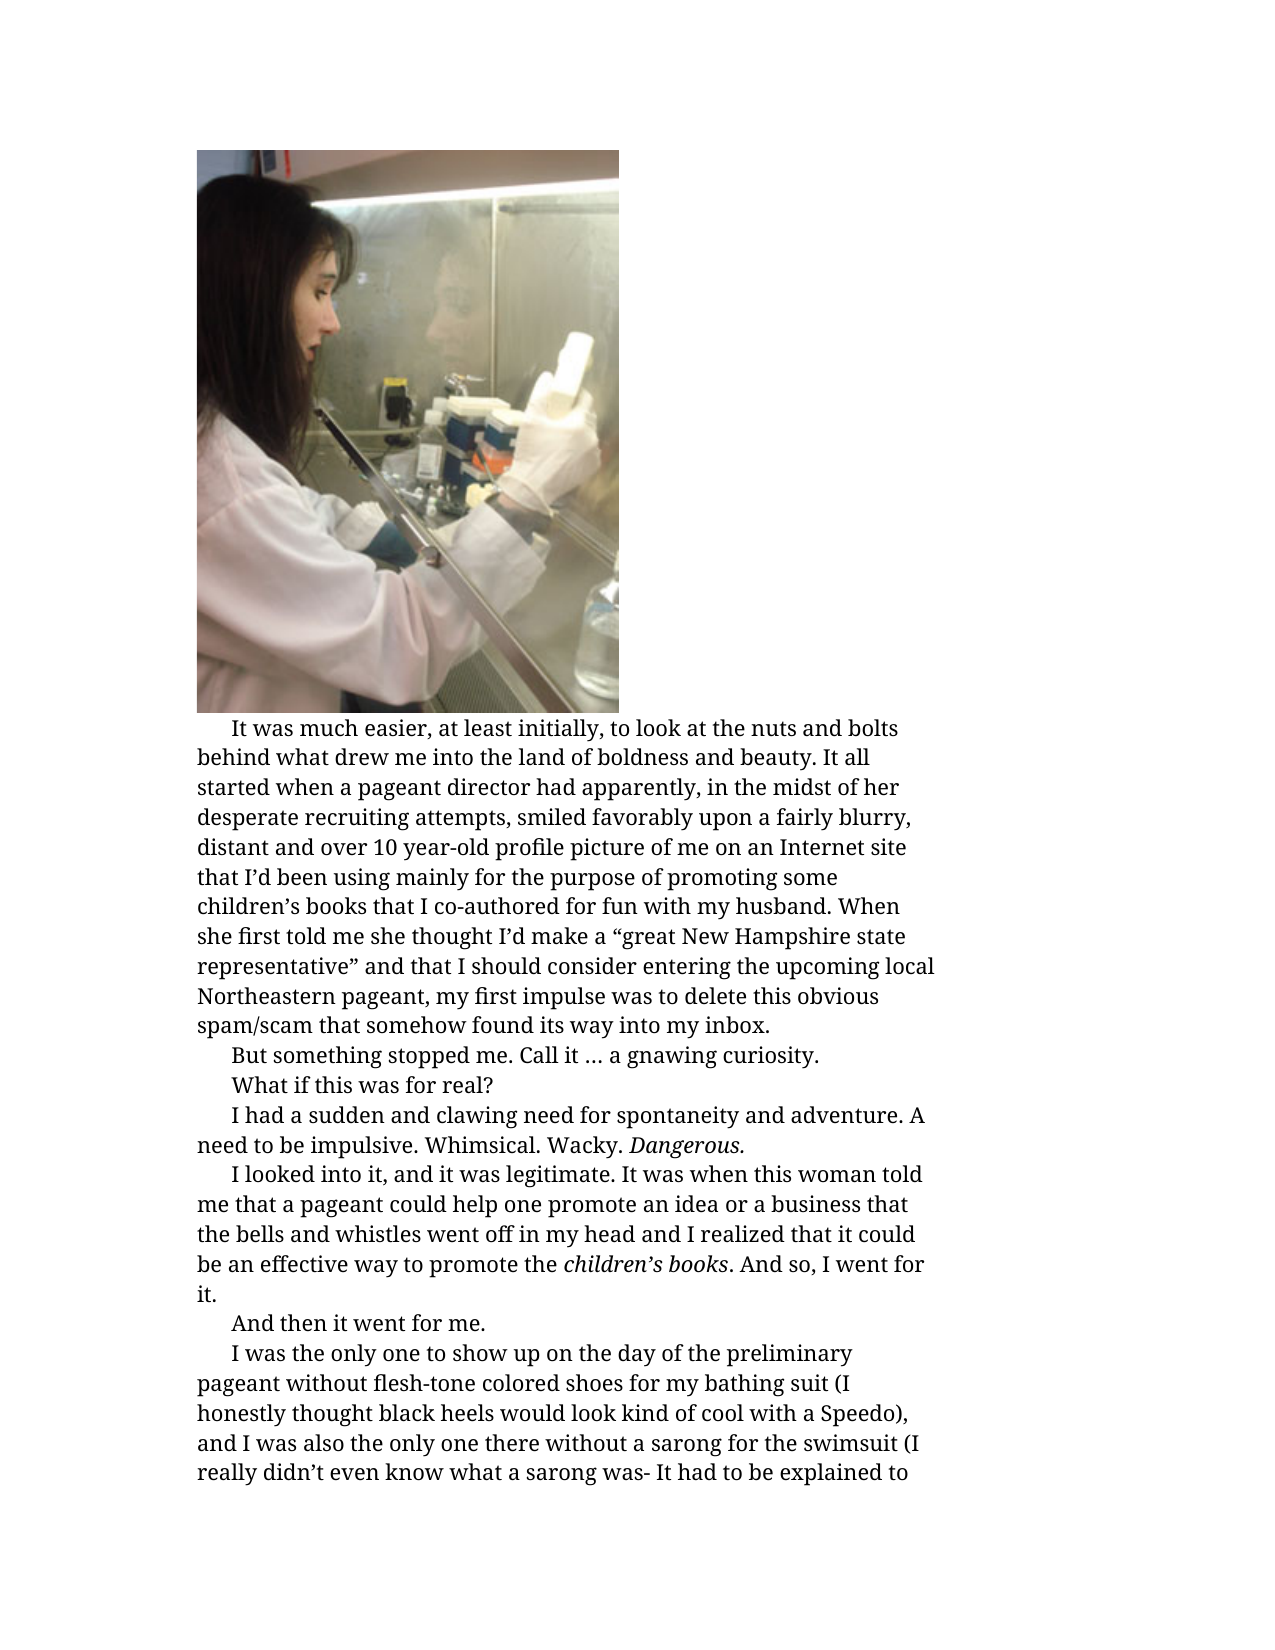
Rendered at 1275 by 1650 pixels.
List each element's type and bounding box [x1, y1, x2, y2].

text [197, 150, 937, 1487]
picture [196, 150, 619, 713]
